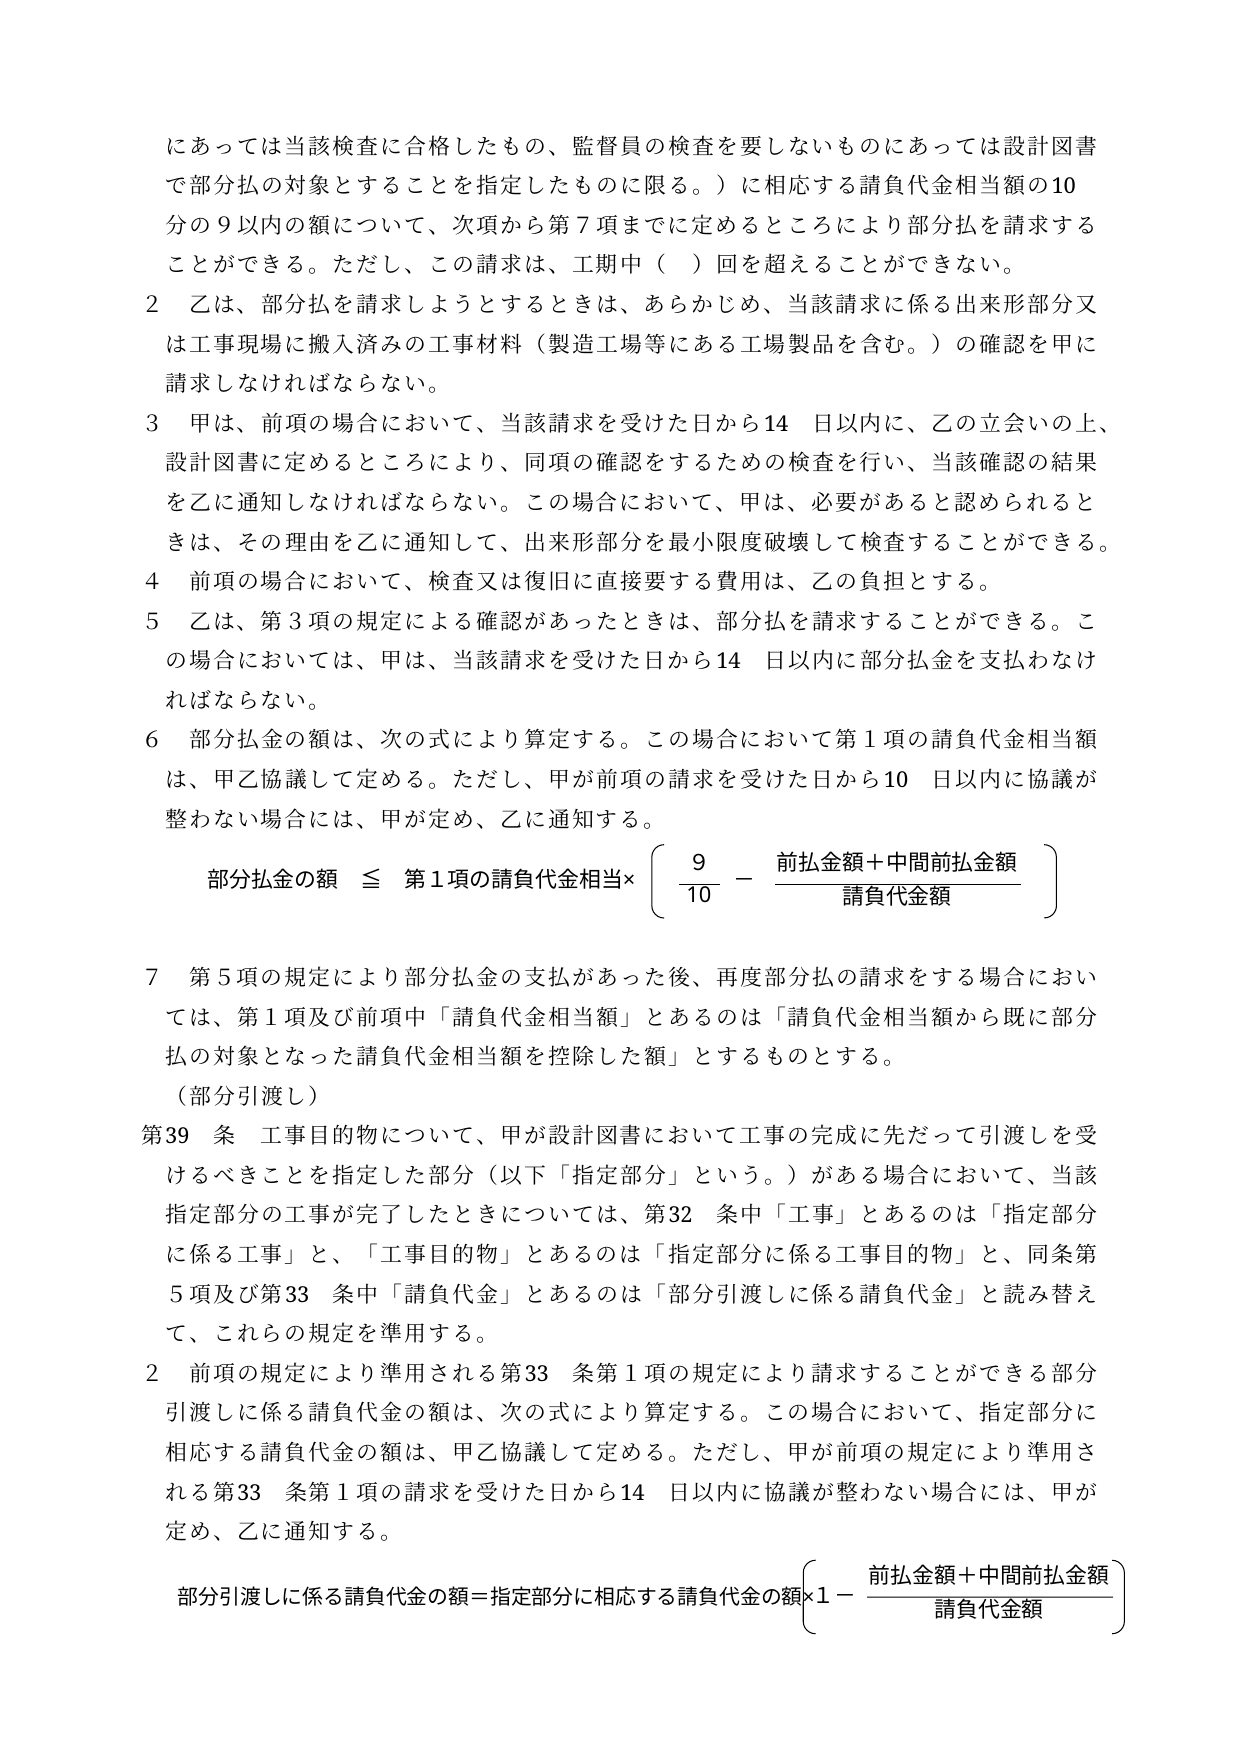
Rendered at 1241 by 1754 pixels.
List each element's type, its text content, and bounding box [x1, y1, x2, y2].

text ７ 第５項の規定により部分払金の支払があった後、再度部分払の請求をする場合においては、第１項及び前項中「請負代金相当額」とあるのは「請負代金相当額から既に部分払の対象となった請負代金相当額を控除した額」とするものとする。 [141, 956, 1099, 1075]
text ４ 前項の場合において、検査又は復旧に直接要する費用は、乙の負担とする。 [141, 560, 1099, 600]
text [141, 125, 1099, 283]
text ２ 乙は、部分払を請求しようとするときは、あらかじめ、当該請求に係る出来形部分又は工事現場に搬入済みの工事材料（製造工場等にある工場製品を含む。）の確認を甲に請求しなければならない。 [141, 283, 1099, 402]
text （部分引渡し） [141, 1075, 1099, 1114]
text ３ 甲は、前項の場合において、当該請求を受けた日から14日以内に、乙の立会いの上、設計図書に定めるところにより、同項の確認をするための検査を行い、当該確認の結果を乙に通知しなければならない。この場合において、甲は、必要があると認められるときは、その理由を乙に通知して、出来形部分を最小限度破壊して検査することができる。 [141, 402, 1099, 560]
text 第39条 工事目的物について、甲が設計図書において工事の完成に先だって引渡しを受けるべきことを指定した部分（以下「指定部分」という。）がある場合において、当該指定部分の工事が完了したときについては、第32条中「工事」とあるのは「指定部分に係る工事」と、「工事目的物」とあるのは「指定部分に係る工事目的物」と、同条第５項及び第33条中「請負代金」とあるのは「部分引渡しに係る請負代金」と読み替えて、これらの規定を準用する。 [141, 1114, 1099, 1352]
text ６ 部分払金の額は、次の式により算定する。この場合において第１項の請負代金相当額は、甲乙協議して定める。ただし、甲が前項の請求を受けた日から10日以内に協議が整わない場合には、甲が定め、乙に通知する。 [141, 719, 1099, 837]
text ５ 乙は、第３項の規定による確認があったときは、部分払を請求することができる。この場合においては、甲は、当該請求を受けた日から14日以内に部分払金を支払わなければならない。 [141, 600, 1099, 719]
text ２ 前項の規定により準用される第33条第１項の規定により請求することができる部分引渡しに係る請負代金の額は、次の式により算定する。この場合において、指定部分に相応する請負代金の額は、甲乙協議して定める。ただし、甲が前項の規定により準用される第33条第１項の請求を受けた日から14日以内に協議が整わない場合には、甲が定め、乙に通知する。 [141, 1352, 1099, 1550]
